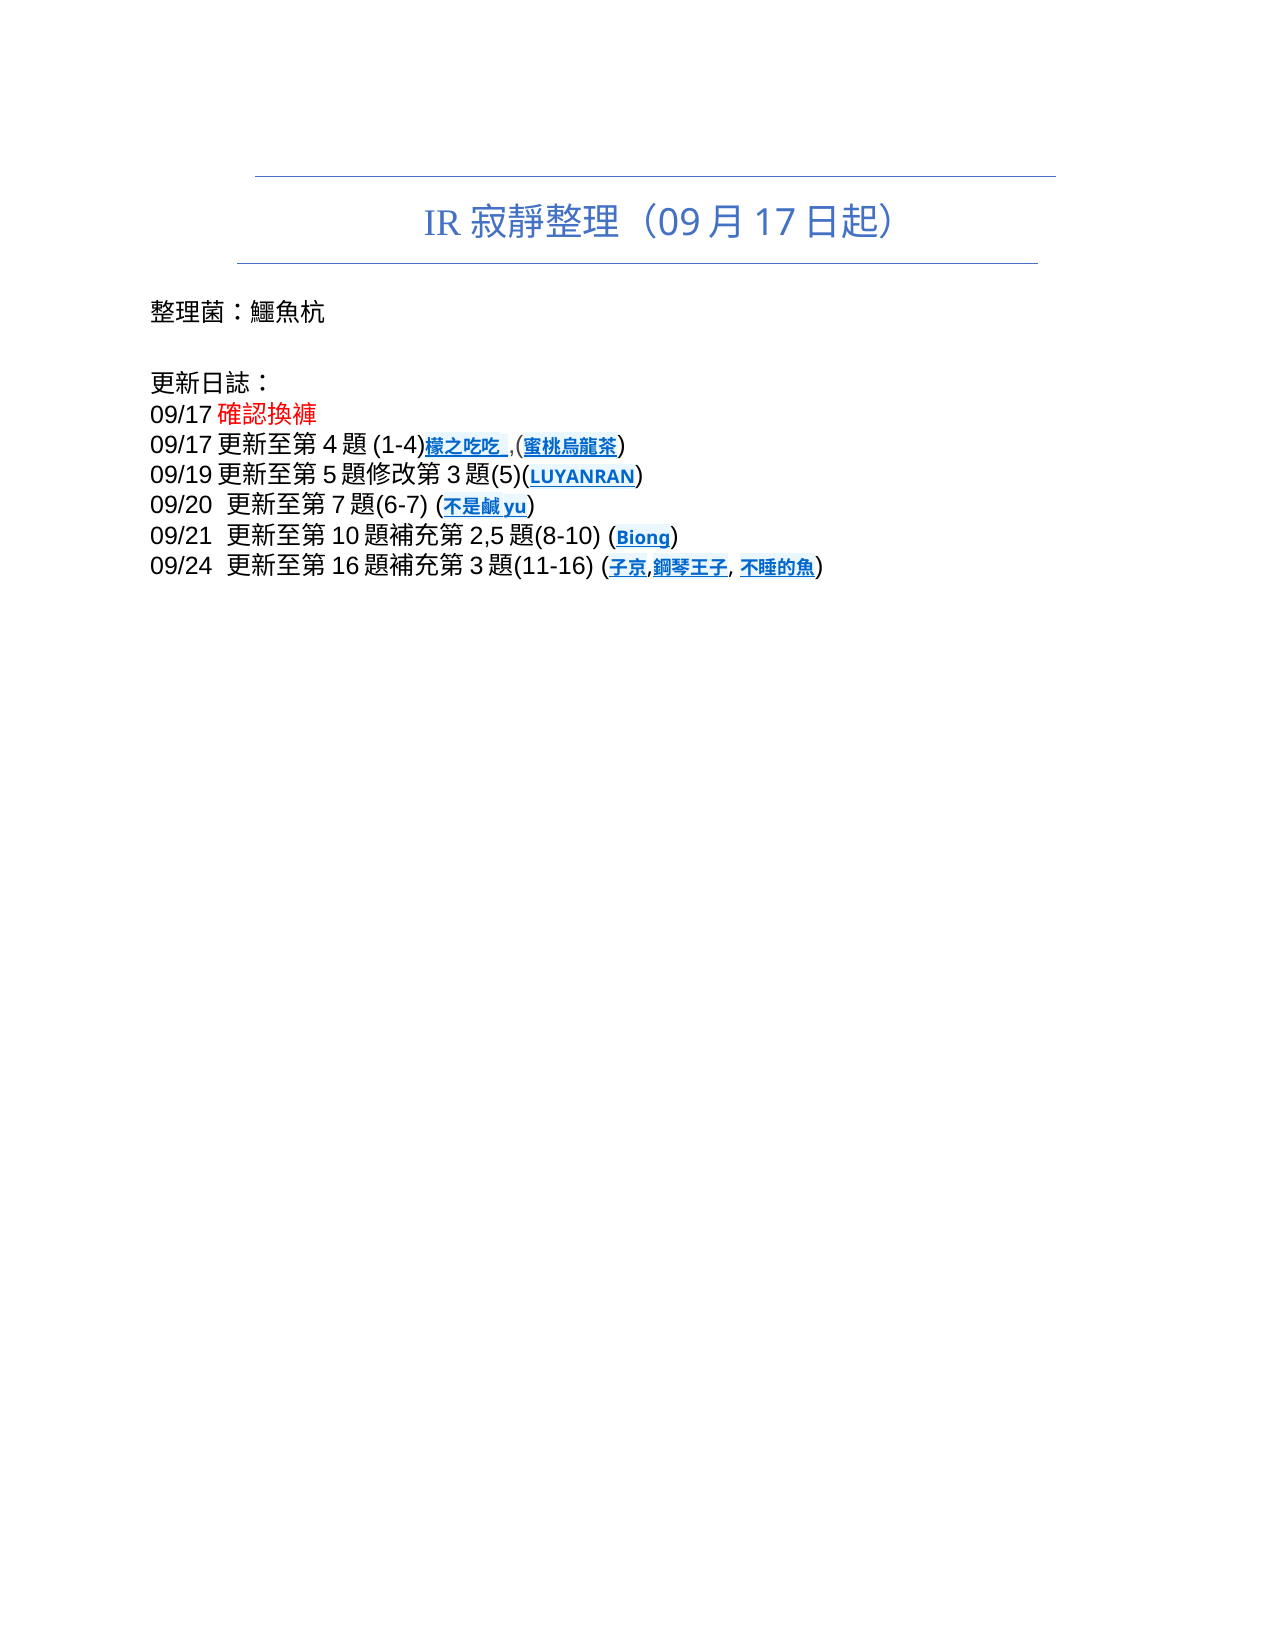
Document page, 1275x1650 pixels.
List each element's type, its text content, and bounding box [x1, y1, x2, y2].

text IR 寂靜整理（09月17日起） [423, 189, 1131, 247]
text 09/20 更新至第7題(6-7) (不是鹹yu) [150, 490, 1131, 520]
text 09/17確認換褲 [150, 400, 1131, 430]
text 09/24 更新至第16題補充第3題(11-16) (子京,鋼琴王子, 不睡的魚) [150, 550, 1131, 580]
text 09/21 更新至第10題補充第2,5題(8-10) (Biong) [150, 520, 1131, 550]
text 09/17更新至第4題 (1-4)檬之吃吃_,(蜜桃烏龍茶) [150, 430, 1131, 460]
subtitle 整理菌：鱷魚杭 [150, 285, 1131, 330]
text 更新日誌： [150, 361, 1131, 400]
text 09/19更新至第5題修改第3題(5)(LUYANRAN) [150, 460, 1131, 490]
